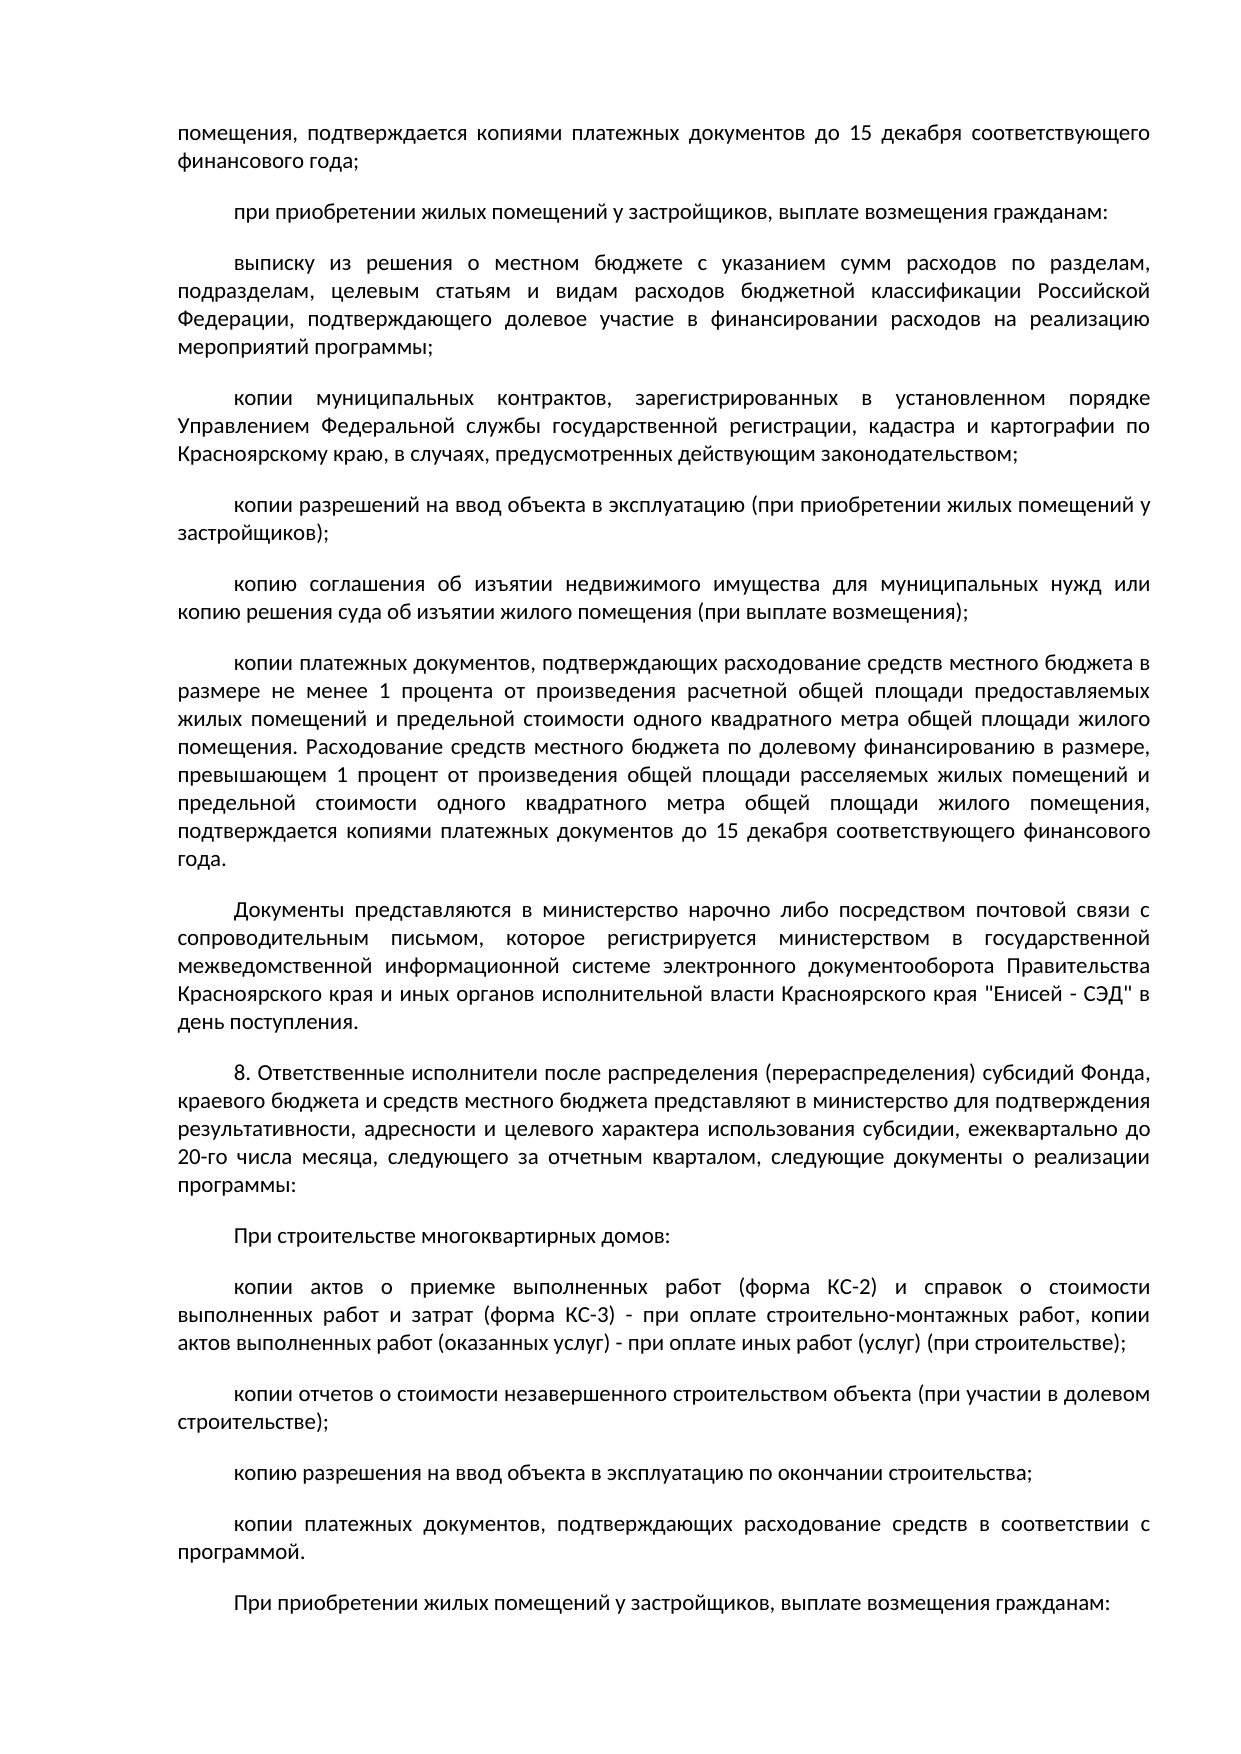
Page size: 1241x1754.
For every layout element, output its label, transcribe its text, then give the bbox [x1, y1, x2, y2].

text копии муниципальных контрактов, зарегистрированных в установленном порядке Управлением Федеральной службы государственной регистрации, кадастра и картографии по Красноярскому краю, в случаях, предусмотренных действующим законодательством; [177, 383, 1152, 467]
text выписку из решения о местном бюджете с указанием сумм расходов по разделам, подразделам, целевым статьям и видам расходов бюджетной классификации Российской Федерации, подтверждающего долевое участие в финансировании расходов на реализацию мероприятий программы; [177, 248, 1152, 360]
text копии платежных документов, подтверждающих расходование средств местного бюджета в размере не менее 1 процента от произведения расчетной общей площади предоставляемых жилых помещений и предельной стоимости одного квадратного метра общей площади жилого помещения. Расходование средств местного бюджета по долевому финансированию в размере, превышающем 1 процент от произведения общей площади расселяемых жилых помещений и предельной стоимости одного квадратного метра общей площади жилого помещения, подтверждается копиями платежных документов до 15 декабря соответствующего финансового года. [177, 648, 1152, 872]
text При строительстве многоквартирных домов: [177, 1221, 1152, 1249]
text Документы представляются в министерство нарочно либо посредством почтовой связи с сопроводительным письмом, которое регистрируется министерством в государственной межведомственной информационной системе электронного документооборота Правительства Красноярского края и иных органов исполнительной власти Красноярского края "Енисей - СЭД" в день поступления. [177, 895, 1152, 1035]
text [177, 118, 1152, 174]
text копии разрешений на ввод объекта в эксплуатацию (при приобретении жилых помещений у застройщиков); [177, 490, 1152, 546]
text копию разрешения на ввод объекта в эксплуатацию по окончании строительства; [177, 1458, 1152, 1486]
text копии актов о приемке выполненных работ (форма КС-2) и справок о стоимости выполненных работ и затрат (форма КС-3) - при оплате строительно-монтажных работ, копии актов выполненных работ (оказанных услуг) - при оплате иных работ (услуг) (при строительстве); [177, 1272, 1152, 1356]
text копии отчетов о стоимости незавершенного строительством объекта (при участии в долевом строительстве); [177, 1379, 1152, 1435]
text копии платежных документов, подтверждающих расходование средств в соответствии с программой. [177, 1509, 1152, 1565]
text копию соглашения об изъятии недвижимого имущества для муниципальных нужд или копию решения суда об изъятии жилого помещения (при выплате возмещения); [177, 569, 1152, 625]
text При приобретении жилых помещений у застройщиков, выплате возмещения гражданам: [177, 1588, 1152, 1616]
text 8. Ответственные исполнители после распределения (перераспределения) субсидий Фонда, краевого бюджета и средств местного бюджета представляют в министерство для подтверждения результативности, адресности и целевого характера использования субсидии, ежеквартально до 20-го числа месяца, следующего за отчетным кварталом, следующие документы о реализации программы: [177, 1058, 1152, 1198]
text при приобретении жилых помещений у застройщиков, выплате возмещения гражданам: [177, 197, 1152, 225]
